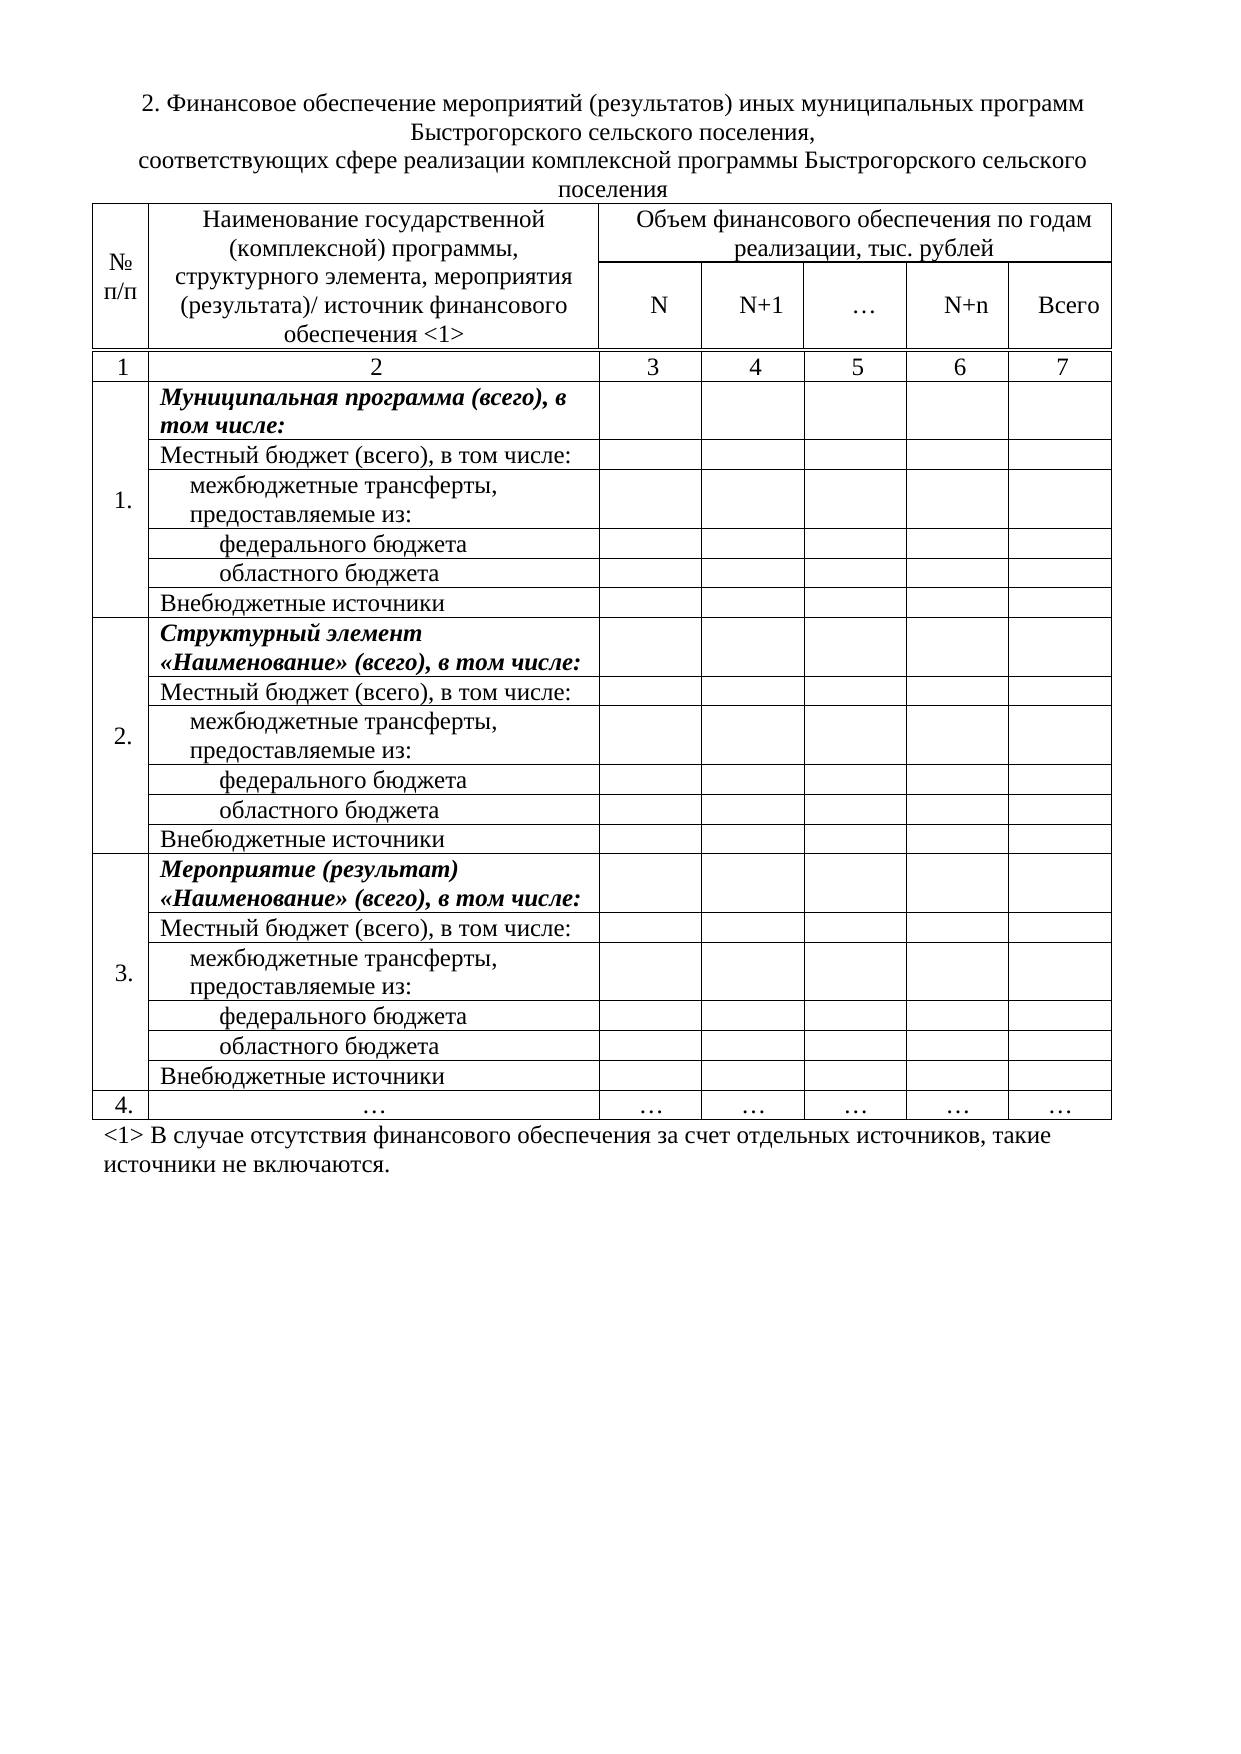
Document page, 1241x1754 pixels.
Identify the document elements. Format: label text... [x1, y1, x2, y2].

table_cell 4. [93, 1091, 148, 1119]
table_cell [907, 470, 1008, 528]
table_cell [907, 677, 1008, 705]
table_cell [702, 854, 804, 912]
table_cell Местный бюджет (всего), в том числе: [149, 913, 599, 942]
table_cell Структурный элемент «Наименование» (всего), в том числе: [149, 618, 599, 676]
table_cell [600, 470, 701, 528]
table_cell [1009, 1031, 1111, 1060]
table_cell 1. [93, 382, 148, 617]
table_cell [702, 559, 804, 587]
table_cell [805, 706, 906, 764]
table_cell [805, 795, 906, 823]
table_cell … [805, 1091, 906, 1119]
table_cell [907, 825, 1008, 853]
table_header Объем финансового обеспечения по годам реализации, тыс. рублей [599, 204, 1111, 261]
table_cell [600, 677, 701, 705]
table_cell [907, 1031, 1008, 1060]
table_cell [1009, 382, 1111, 439]
table_cell [1009, 470, 1111, 528]
table_cell [600, 765, 701, 794]
table_cell [907, 382, 1008, 439]
table_cell [1009, 913, 1111, 942]
table_cell Мероприятие (результат) «Наименование» (всего), в том числе: [149, 854, 599, 912]
table_cell [1009, 618, 1111, 676]
table_cell [600, 588, 701, 617]
table_cell [805, 618, 906, 676]
table_cell [1009, 559, 1111, 587]
table_cell [702, 588, 804, 617]
table_header № п/п [93, 204, 148, 348]
table_cell [1009, 854, 1111, 912]
table_cell областного бюджета [149, 559, 599, 587]
table_cell [600, 529, 701, 557]
table_cell [600, 1001, 701, 1030]
table_cell [600, 825, 701, 853]
table_cell [907, 943, 1008, 1000]
table_cell [805, 943, 906, 1000]
table_cell [1009, 529, 1111, 557]
table_cell [805, 825, 906, 853]
table_cell [600, 382, 701, 439]
table_cell [1009, 1061, 1111, 1089]
table_cell [805, 1031, 906, 1060]
table_cell [600, 854, 701, 912]
table_cell [600, 943, 701, 1000]
table_cell федерального бюджета [149, 529, 599, 557]
table_cell [805, 529, 906, 557]
table_cell [805, 677, 906, 705]
table_cell [1009, 706, 1111, 764]
table_cell Местный бюджет (всего), в том числе: [149, 440, 599, 469]
table_cell [805, 765, 906, 794]
table_cell … [600, 1091, 701, 1119]
text 2. Финансовое обеспечение мероприятий (результатов) иных муниципальных программ Быстрогорского сельского поселения, [103, 88, 1122, 145]
text соответствующих сфере реализации комплексной программы Быстрогорского сельского поселения [103, 145, 1122, 203]
table_cell [907, 913, 1008, 942]
table_cell N+1 [702, 263, 803, 348]
table_cell Местный бюджет (всего), в том числе: [149, 677, 599, 705]
table_cell [805, 470, 906, 528]
table_cell [600, 795, 701, 823]
table_cell Внебюджетные источники [149, 588, 599, 617]
table_cell [1009, 943, 1111, 1000]
table_cell Внебюджетные источники [149, 825, 599, 853]
table_cell межбюджетные трансферты, предоставляемые из: [149, 943, 599, 1000]
table_cell [702, 677, 804, 705]
table_cell [805, 559, 906, 587]
table_header Наименование государственной (комплексной) программы, структурного элемента, мероприятия (результата)/ источник финансового обеспечения <1> [149, 204, 598, 348]
table_cell [907, 765, 1008, 794]
table_cell [600, 440, 701, 469]
table_header 3 [600, 352, 701, 381]
table_cell … [907, 1091, 1008, 1119]
table_header 4 [702, 352, 804, 381]
table_cell [805, 382, 906, 439]
table_cell [907, 440, 1008, 469]
table_cell [702, 913, 804, 942]
table_cell [600, 1061, 701, 1089]
table_header 2 [149, 352, 599, 381]
table_header 6 [907, 352, 1008, 381]
table_cell … [149, 1091, 599, 1119]
table_cell [600, 618, 701, 676]
table_cell [1009, 1001, 1111, 1030]
table_cell [805, 588, 906, 617]
table_cell [600, 913, 701, 942]
table_cell [600, 559, 701, 587]
table_cell [1009, 825, 1111, 853]
table_cell [702, 825, 804, 853]
table_cell [702, 1061, 804, 1089]
table_cell [907, 588, 1008, 617]
table_cell N+n [907, 263, 1008, 348]
table_cell 3. [93, 854, 148, 1089]
table_cell [907, 529, 1008, 557]
table_cell [907, 854, 1008, 912]
table_cell [1009, 677, 1111, 705]
table_cell [805, 1061, 906, 1089]
table_cell межбюджетные трансферты, предоставляемые из: [149, 706, 599, 764]
table_cell [1009, 795, 1111, 823]
table_cell [600, 706, 701, 764]
table_cell [1009, 765, 1111, 794]
table_cell Внебюджетные источники [149, 1061, 599, 1089]
table_cell [805, 440, 906, 469]
table_cell [805, 913, 906, 942]
table_cell [1009, 440, 1111, 469]
table_cell [907, 706, 1008, 764]
table_cell Муниципальная программа (всего), в том числе: [149, 382, 599, 439]
table_cell [702, 1031, 804, 1060]
table_cell [702, 795, 804, 823]
table_header 1 [93, 352, 148, 381]
table_cell [702, 440, 804, 469]
table_cell 2. [93, 618, 148, 853]
table_header 5 [805, 352, 906, 381]
table_cell [702, 618, 804, 676]
table_cell [702, 706, 804, 764]
table_cell [907, 618, 1008, 676]
table_cell областного бюджета [149, 795, 599, 823]
table_cell [805, 854, 906, 912]
table_cell межбюджетные трансферты, предоставляемые из: [149, 470, 599, 528]
table_cell [702, 470, 804, 528]
table_cell федерального бюджета [149, 1001, 599, 1030]
table_cell [907, 1061, 1008, 1089]
table_cell [702, 529, 804, 557]
table_cell [805, 1001, 906, 1030]
table_cell [907, 559, 1008, 587]
table_cell [600, 1031, 701, 1060]
table_cell Всего [1009, 263, 1111, 348]
text <1> В случае отсутствия финансового обеспечения за счет отдельных источников, такие источники не включаются. [103, 1120, 1124, 1178]
table_header 7 [1009, 352, 1111, 381]
table_cell [1009, 588, 1111, 617]
table_cell [907, 1001, 1008, 1030]
table_cell областного бюджета [149, 1031, 599, 1060]
table_cell [702, 765, 804, 794]
table_cell [702, 1001, 804, 1030]
table_cell [702, 382, 804, 439]
table_cell … [702, 1091, 804, 1119]
table_cell … [804, 263, 906, 348]
table_cell N [599, 263, 701, 348]
table_cell федерального бюджета [149, 765, 599, 794]
table_cell [702, 943, 804, 1000]
table_cell … [1009, 1091, 1111, 1119]
table_cell [907, 795, 1008, 823]
